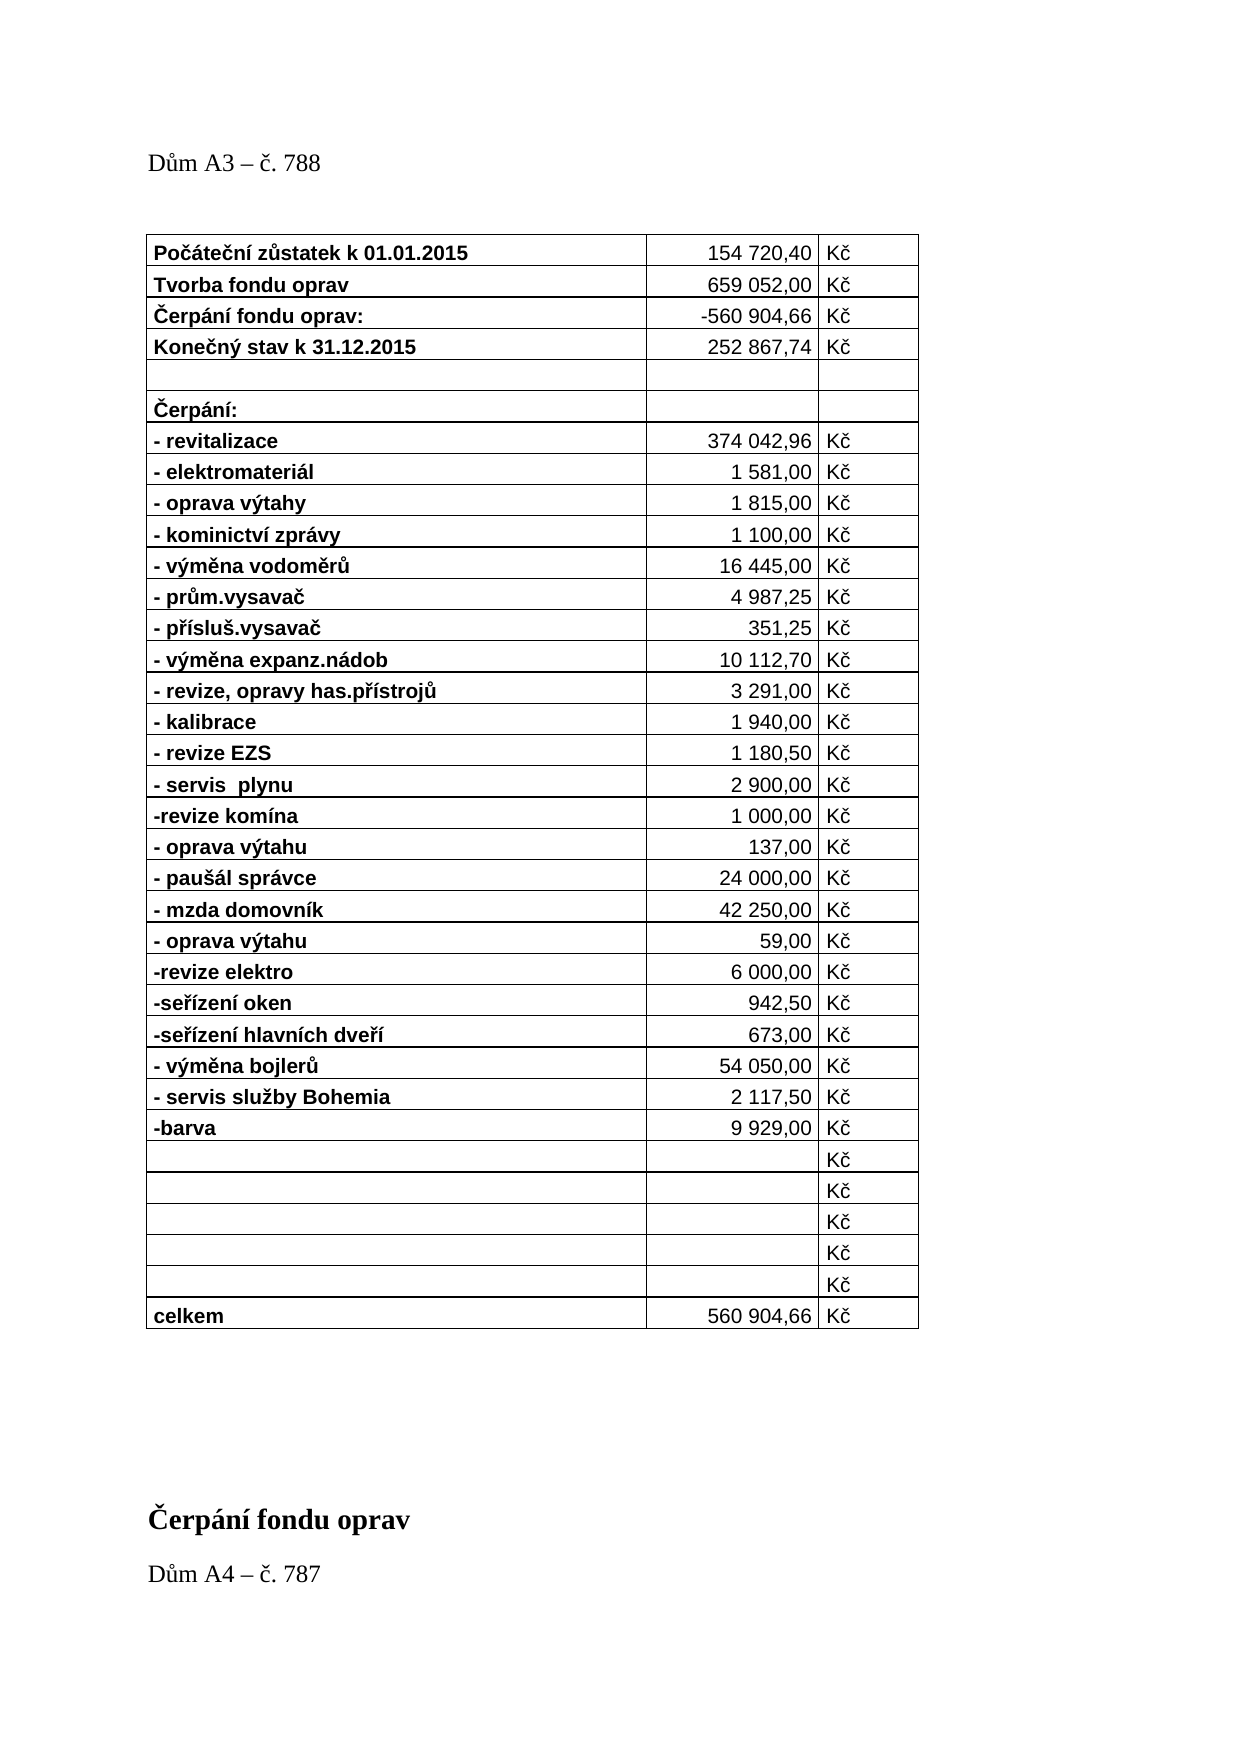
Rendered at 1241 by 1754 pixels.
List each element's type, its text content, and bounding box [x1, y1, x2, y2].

table_cell 252 867,74 [647, 329, 818, 359]
table_cell 1 940,00 [647, 704, 818, 734]
table_cell 3 291,00 [647, 673, 818, 703]
table_cell [819, 391, 918, 421]
table_cell -revize komína [147, 798, 646, 828]
table_cell -barva [147, 1110, 646, 1140]
table_cell - mzda domovník [147, 891, 646, 921]
table_cell 59,00 [647, 923, 818, 953]
table_cell 42 250,00 [647, 891, 818, 921]
table_cell [147, 1141, 646, 1171]
table_cell -seřízení oken [147, 985, 646, 1015]
table_cell - elektromateriál [147, 454, 646, 484]
table_cell Kč [819, 1266, 918, 1296]
table_cell Kč [819, 579, 918, 609]
table_cell 16 445,00 [647, 548, 818, 578]
table_cell 1 815,00 [647, 485, 818, 515]
table_cell Čerpání: [147, 391, 646, 421]
table_cell [647, 360, 818, 390]
table_cell Kč [819, 266, 918, 296]
table_cell - revize, opravy has.přístrojů [147, 673, 646, 703]
table_cell - kominictví zprávy [147, 516, 646, 546]
table_cell 2 117,50 [647, 1079, 818, 1109]
table_cell -revize elektro [147, 954, 646, 984]
table_cell - prům.vysavač [147, 579, 646, 609]
table_cell - přísluš.vysavač [147, 610, 646, 640]
table_cell 1 000,00 [647, 798, 818, 828]
table_cell 6 000,00 [647, 954, 818, 984]
table_cell - oprava výtahy [147, 485, 646, 515]
table_header 154 720,40 [647, 235, 818, 265]
table_cell 137,00 [647, 829, 818, 859]
table_cell 942,50 [647, 985, 818, 1015]
table_cell Kč [819, 641, 918, 671]
table_cell Čerpání fondu oprav: [147, 298, 646, 328]
table_cell Kč [819, 548, 918, 578]
table_cell Konečný stav k 31.12.2015 [147, 329, 646, 359]
table_cell [647, 1235, 818, 1265]
table_cell -560 904,66 [647, 298, 818, 328]
table_cell Kč [819, 1204, 918, 1234]
table_cell - kalibrace [147, 704, 646, 734]
table_cell [147, 1235, 646, 1265]
table_cell celkem [147, 1298, 646, 1328]
table_cell 673,00 [647, 1016, 818, 1046]
table_cell [147, 1173, 646, 1203]
table_cell [147, 1204, 646, 1234]
table_cell Kč [819, 860, 918, 890]
table_cell 4 987,25 [647, 579, 818, 609]
table_cell Kč [819, 735, 918, 765]
table_cell Kč [819, 423, 918, 453]
title Čerpání fondu oprav [148, 1502, 1093, 1535]
table_cell Kč [819, 1110, 918, 1140]
table_cell 1 100,00 [647, 516, 818, 546]
table_cell Kč [819, 298, 918, 328]
table_cell Kč [819, 1048, 918, 1078]
table_header Počáteční zůstatek k 01.01.2015 [147, 235, 646, 265]
table_header Kč [819, 235, 918, 265]
table_cell Kč [819, 954, 918, 984]
table_cell Kč [819, 673, 918, 703]
table_cell Kč [819, 923, 918, 953]
table_cell [647, 1204, 818, 1234]
table_cell [647, 1173, 818, 1203]
table_cell Kč [819, 798, 918, 828]
table_cell Kč [819, 891, 918, 921]
table_cell - paušál správce [147, 860, 646, 890]
table_cell Kč [819, 1016, 918, 1046]
table_cell [647, 1141, 818, 1171]
table_cell - výměna vodoměrů [147, 548, 646, 578]
title Dům A4 – č. 787 [148, 1559, 1093, 1588]
table_cell Kč [819, 1173, 918, 1203]
table_cell 374 042,96 [647, 423, 818, 453]
table_cell [147, 1266, 646, 1296]
table_cell Kč [819, 516, 918, 546]
table_cell 659 052,00 [647, 266, 818, 296]
table_cell Kč [819, 766, 918, 796]
table_cell Kč [819, 704, 918, 734]
table_cell Kč [819, 985, 918, 1015]
table_cell - servis plynu [147, 766, 646, 796]
table_cell - oprava výtahu [147, 829, 646, 859]
table_cell Kč [819, 1298, 918, 1328]
table_cell Tvorba fondu oprav [147, 266, 646, 296]
table_cell Kč [819, 1079, 918, 1109]
table_cell 2 900,00 [647, 766, 818, 796]
table_cell - oprava výtahu [147, 923, 646, 953]
table_cell Kč [819, 1141, 918, 1171]
table_cell Kč [819, 329, 918, 359]
table_cell 1 581,00 [647, 454, 818, 484]
title Dům A3 – č. 788 [148, 148, 1093, 176]
table_cell 24 000,00 [647, 860, 818, 890]
table_cell [647, 1266, 818, 1296]
table_cell - výměna expanz.nádob [147, 641, 646, 671]
table_cell - revitalizace [147, 423, 646, 453]
table_cell Kč [819, 454, 918, 484]
table_cell - revize EZS [147, 735, 646, 765]
table_cell 10 112,70 [647, 641, 818, 671]
table_cell - výměna bojlerů [147, 1048, 646, 1078]
table_cell Kč [819, 485, 918, 515]
table_cell 1 180,50 [647, 735, 818, 765]
table_cell - servis služby Bohemia [147, 1079, 646, 1109]
table_cell [819, 360, 918, 390]
table_cell Kč [819, 1235, 918, 1265]
table_cell [647, 391, 818, 421]
table_cell 560 904,66 [647, 1298, 818, 1328]
table_cell 9 929,00 [647, 1110, 818, 1140]
table_cell [147, 360, 646, 390]
table_cell Kč [819, 610, 918, 640]
table_cell 351,25 [647, 610, 818, 640]
table_cell 54 050,00 [647, 1048, 818, 1078]
table_cell Kč [819, 829, 918, 859]
table_cell -seřízení hlavních dveří [147, 1016, 646, 1046]
